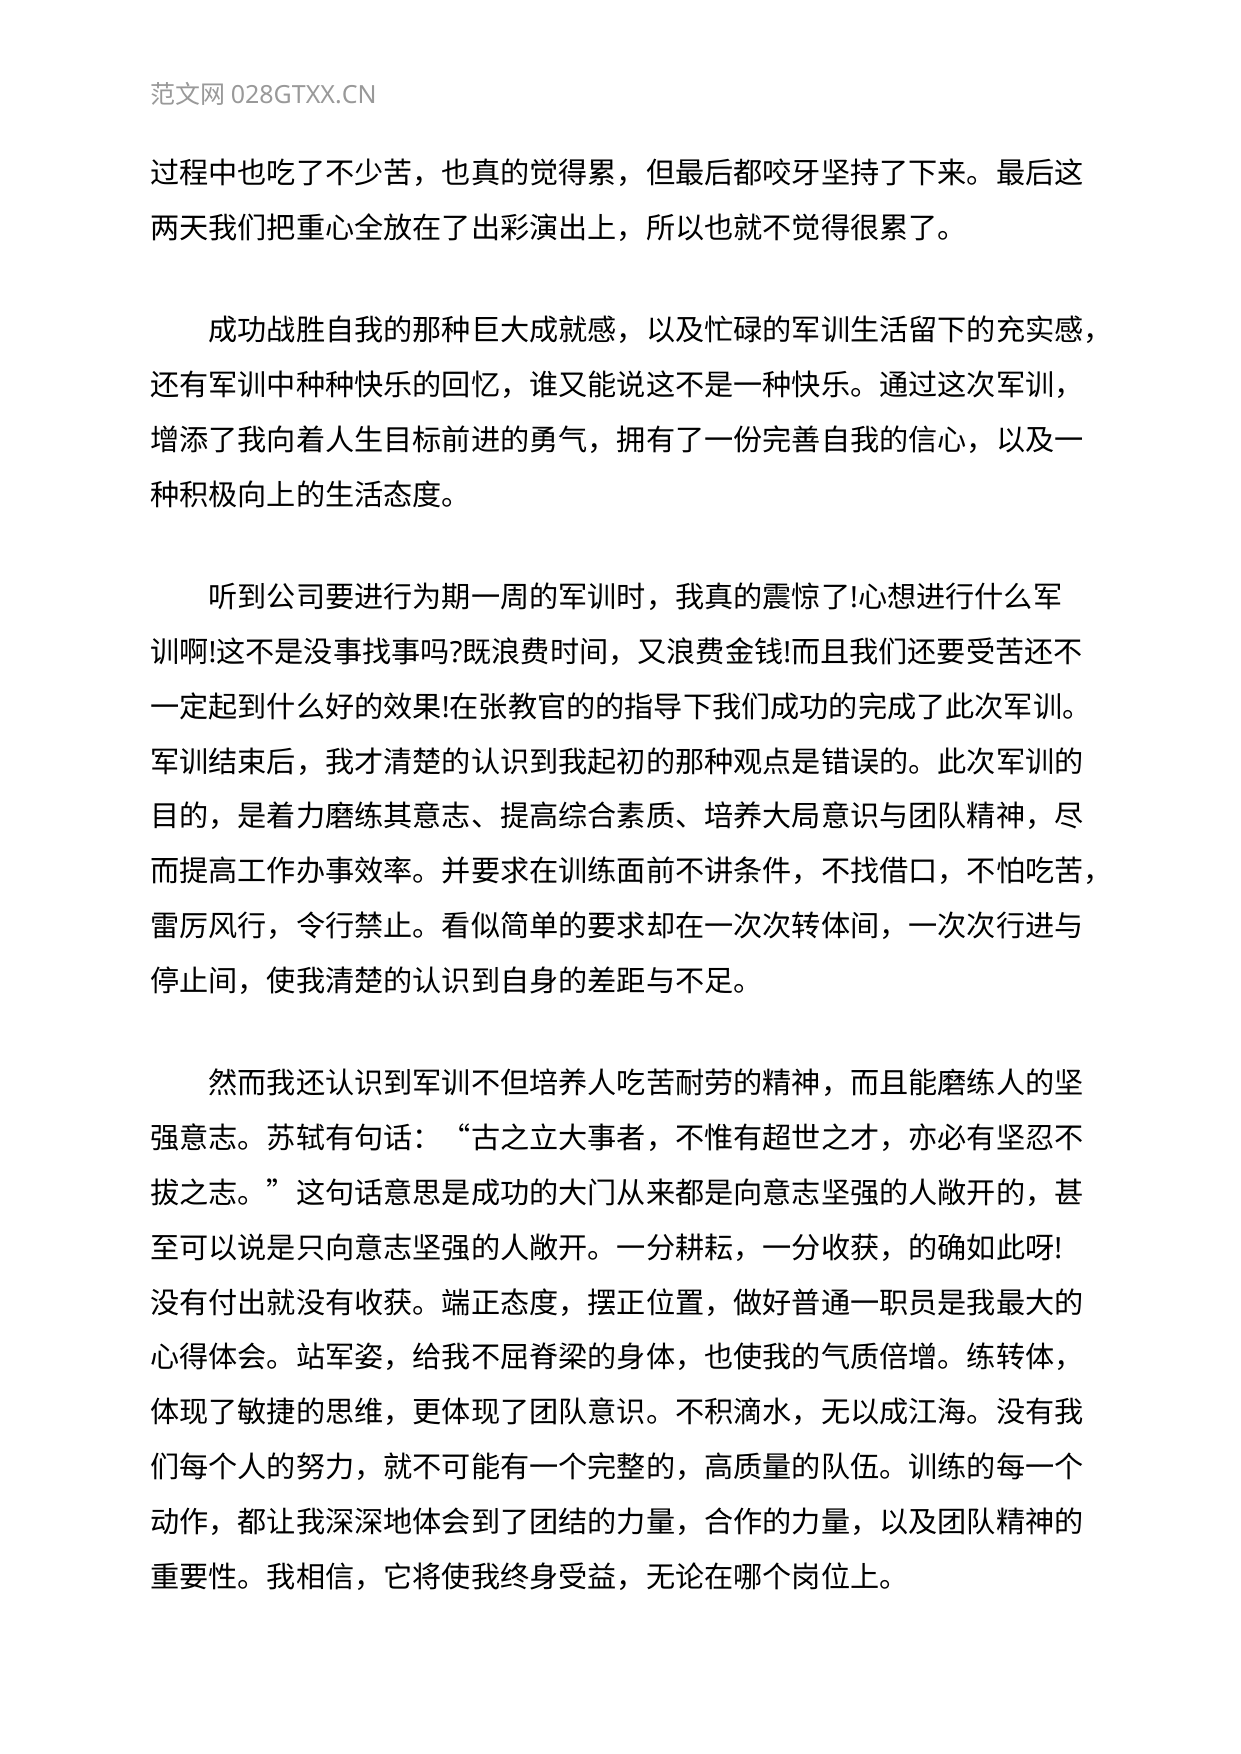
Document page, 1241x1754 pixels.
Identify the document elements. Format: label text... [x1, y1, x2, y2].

text 成功战胜自我的那种巨大成就感，以及忙碌的军训生活留下的充实感，还有军训中种种快乐的回忆，谁又能说这不是一种快乐。通过这次军训，增添了我向着人生目标前进的勇气，拥有了一份完善自我的信心，以及一种积极向上的生活态度。 [150, 307, 1090, 514]
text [150, 150, 1090, 247]
text 听到公司要进行为期一周的军训时，我真的震惊了!心想进行什么军训啊!这不是没事找事吗?既浪费时间，又浪费金钱!而且我们还要受苦还不一定起到什么好的效果!在张教官的的指导下我们成功的完成了此次军训。军训结束后，我才清楚的认识到我起初的那种观点是错误的。此次军训的目的，是着力磨练其意志、提高综合素质、培养大局意识与团队精神，尽而提高工作办事效率。并要求在训练面前不讲条件，不找借口，不怕吃苦，雷厉风行，令行禁止。看似简单的要求却在一次次转体间，一次次行进与停止间，使我清楚的认识到自身的差距与不足。 [150, 573, 1090, 1000]
text 然而我还认识到军训不但培养人吃苦耐劳的精神，而且能磨练人的坚强意志。苏轼有句话：“古之立大事者，不惟有超世之才，亦必有坚忍不拔之志。”这句话意思是成功的大门从来都是向意志坚强的人敞开的，甚至可以说是只向意志坚强的人敞开。一分耕耘，一分收获，的确如此呀!没有付出就没有收获。端正态度，摆正位置，做好普通一职员是我最大的心得体会。站军姿，给我不屈脊梁的身体，也使我的气质倍增。练转体，体现了敏捷的思维，更体现了团队意识。不积滴水，无以成江海。没有我们每个人的努力，就不可能有一个完整的，高质量的队伍。训练的每一个动作，都让我深深地体会到了团结的力量，合作的力量，以及团队精神的重要性。我相信，它将使我终身受益，无论在哪个岗位上。 [150, 1059, 1090, 1596]
